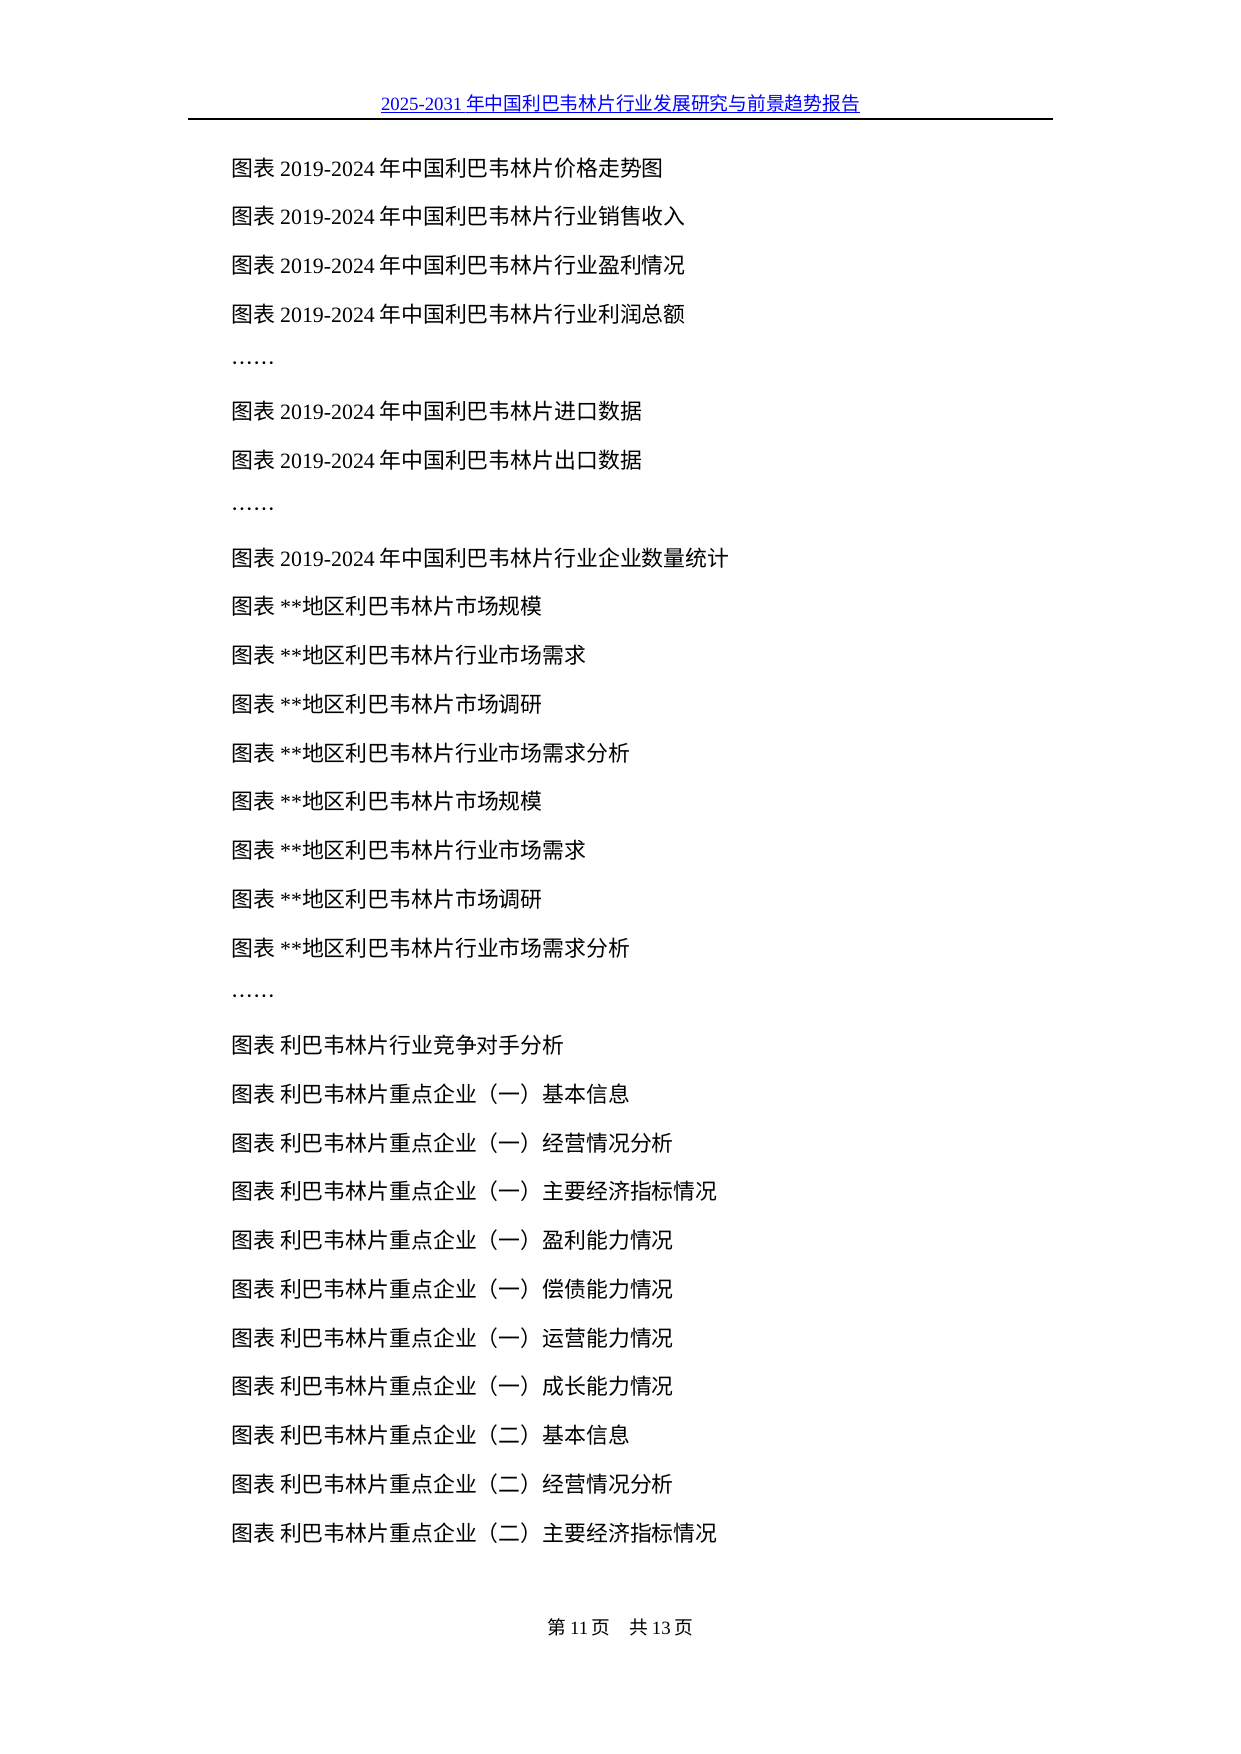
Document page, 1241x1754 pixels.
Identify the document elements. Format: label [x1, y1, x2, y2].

text [187, 150, 1053, 1548]
